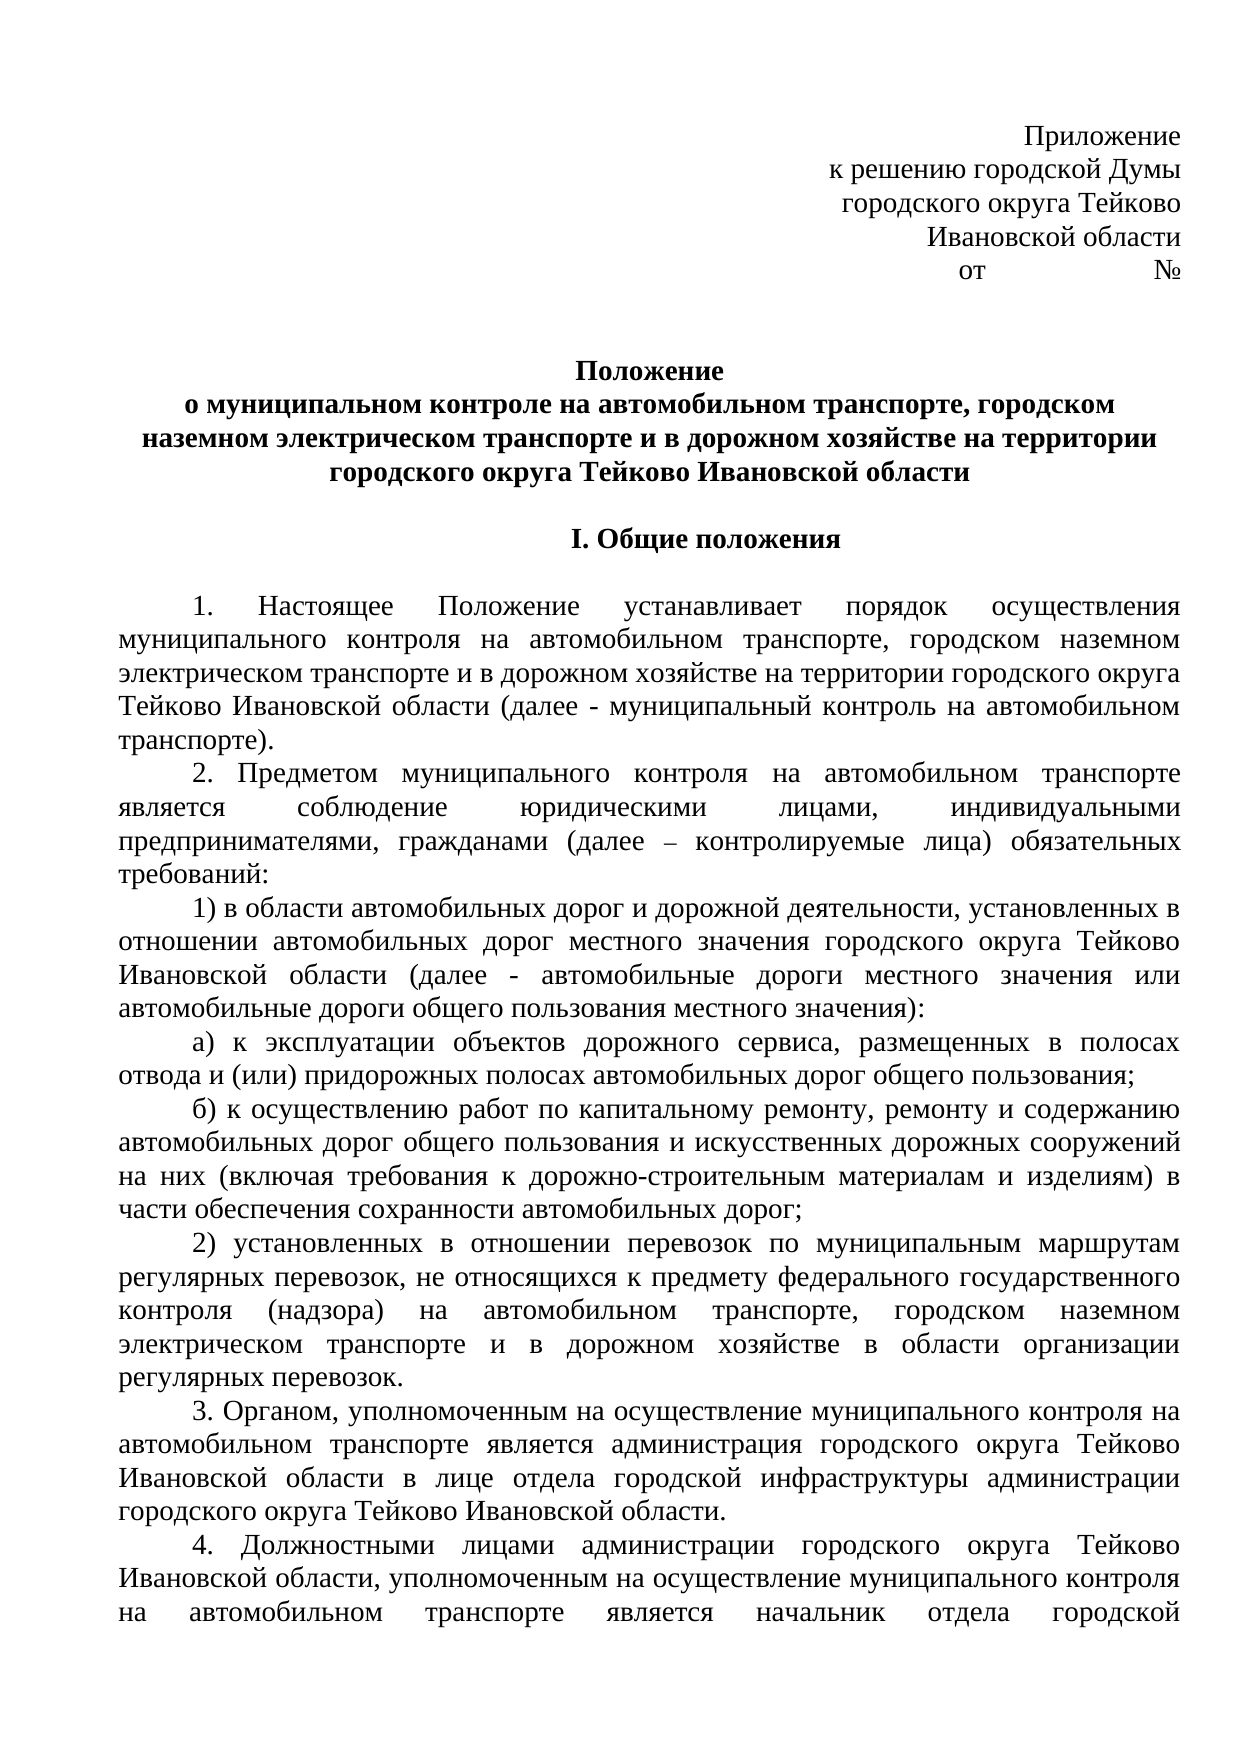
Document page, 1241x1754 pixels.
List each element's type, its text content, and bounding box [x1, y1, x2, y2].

list а) к эксплуатации объектов дорожного сервиса, размещенных в полосах отвода и (или) придорожных полосах автомобильных дорог общего пользования; [118, 1024, 1181, 1091]
text городского округа Тейково Ивановской области [118, 454, 1181, 487]
text Приложение [118, 118, 1181, 152]
list I. Общие положения [231, 521, 1181, 554]
list 3. Органом, уполномоченным на осуществление муниципального контроля на автомобильном транспорте является администрация городского округа Тейково Ивановской области в лице отдела городской инфраструктуры администрации городского округа Тейково Ивановской области. [118, 1393, 1181, 1527]
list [118, 1527, 1181, 1628]
list 2. Предметом муниципального контроля на автомобильном транспорте является соблюдение юридическими лицами, индивидуальными предпринимателями, гражданами (далее – контролируемые лица) обязательных требований: [118, 756, 1181, 890]
text Положение [118, 353, 1181, 387]
text Ивановской области [118, 219, 1181, 252]
list б) к осуществлению работ по капитальному ремонту, ремонту и содержанию автомобильных дорог общего пользования и искусственных дорожных сооружений на них (включая требования к дорожно-строительным материалам и изделиям) в части обеспечения сохранности автомобильных дорог; [118, 1091, 1181, 1225]
text о муниципальном контроле на автомобильном транспорте, городском наземном электрическом транспорте и в дорожном хозяйстве на территории [118, 387, 1181, 454]
list 1) в области автомобильных дорог и дорожной деятельности, установленных в отношении автомобильных дорог местного значения городского округа Тейково Ивановской области (далее - автомобильные дороги местного значения или автомобильные дороги общего пользования местного значения): [118, 890, 1181, 1024]
list 2) установленных в отношении перевозок по муниципальным маршрутам регулярных перевозок, не относящихся к предмету федерального государственного контроля (надзора) на автомобильном транспорте, городском наземном электрическом транспорте и в дорожном хозяйстве в области организации регулярных перевозок. [118, 1225, 1181, 1393]
list 1. Настоящее Положение устанавливает порядок осуществления муниципального контроля на автомобильном транспорте, городском наземном электрическом транспорте и в дорожном хозяйстве на территории городского округа Тейково Ивановской области (далее - муниципальный контроль на автомобильном транспорте). [118, 588, 1181, 756]
text городского округа Тейково [118, 185, 1181, 219]
text к решению городской Думы [118, 152, 1181, 185]
text от № [118, 252, 1181, 286]
